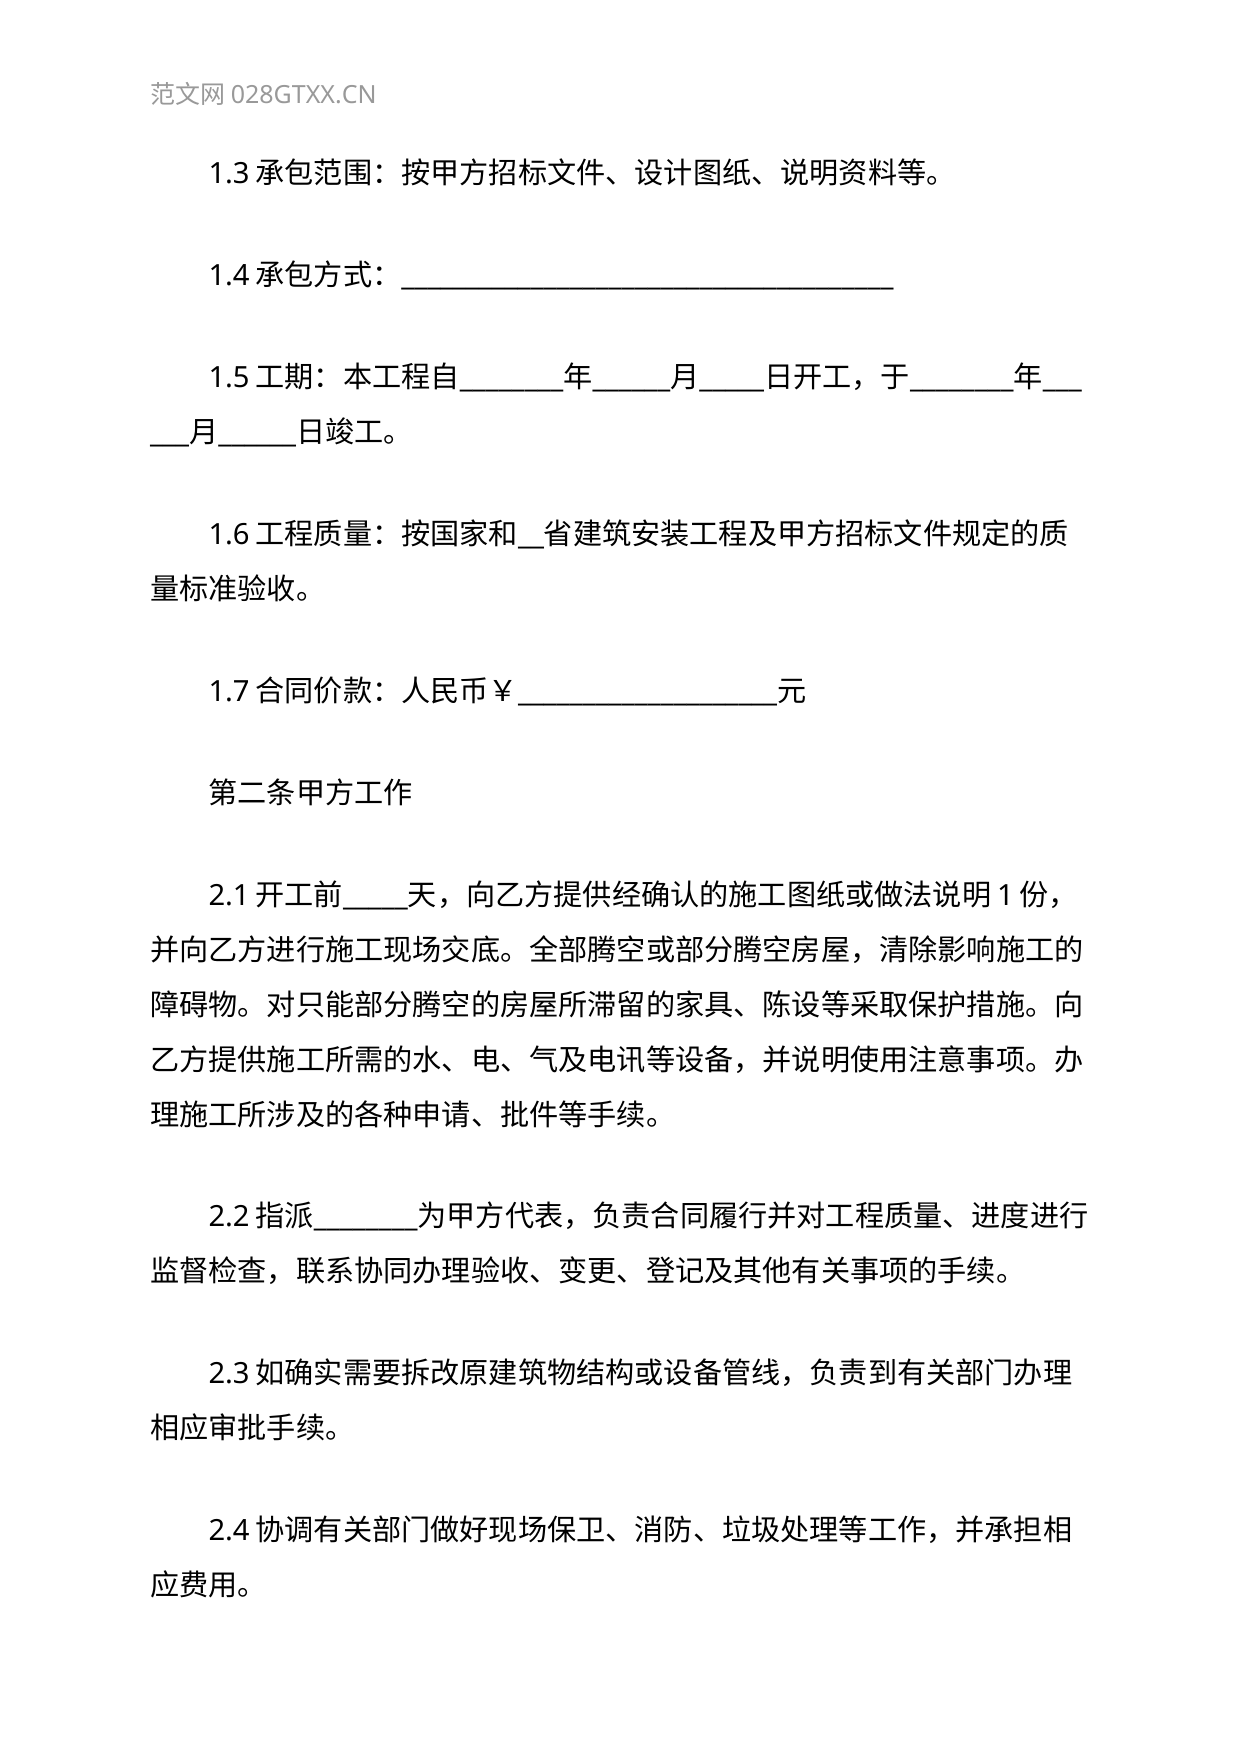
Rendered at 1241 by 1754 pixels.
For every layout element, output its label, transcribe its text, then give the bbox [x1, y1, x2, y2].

text 2.4协调有关部门做好现场保卫、消防、垃圾处理等工作，并承担相应费用。 [150, 1506, 1090, 1604]
text 1.7合同价款：人民币￥____________________元 [150, 668, 1090, 710]
text 第二条甲方工作 [150, 770, 1090, 812]
text 1.3承包范围：按甲方招标文件、设计图纸、说明资料等。 [150, 150, 1090, 192]
text 2.1开工前_____天，向乙方提供经确认的施工图纸或做法说明1份，并向乙方进行施工现场交底。全部腾空或部分腾空房屋，清除影响施工的障碍物。对只能部分腾空的房屋所滞留的家具、陈设等采取保护措施。向乙方提供施工所需的水、电、气及电讯等设备，并说明使用注意事项。办理施工所涉及的各种申请、批件等手续。 [150, 871, 1090, 1133]
text 1.4承包方式：______________________________________ [150, 252, 1090, 294]
text 2.2指派________为甲方代表，负责合同履行并对工程质量、进度进行监督检查，联系协同办理验收、变更、登记及其他有关事项的手续。 [150, 1193, 1090, 1290]
text 1.6工程质量：按国家和__省建筑安装工程及甲方招标文件规定的质量标准验收。 [150, 511, 1090, 608]
text 2.3如确实需要拆改原建筑物结构或设备管线，负责到有关部门办理相应审批手续。 [150, 1350, 1090, 1447]
text 1.5工期：本工程自________年______月_____日开工，于________年______月______日竣工。 [150, 354, 1090, 451]
